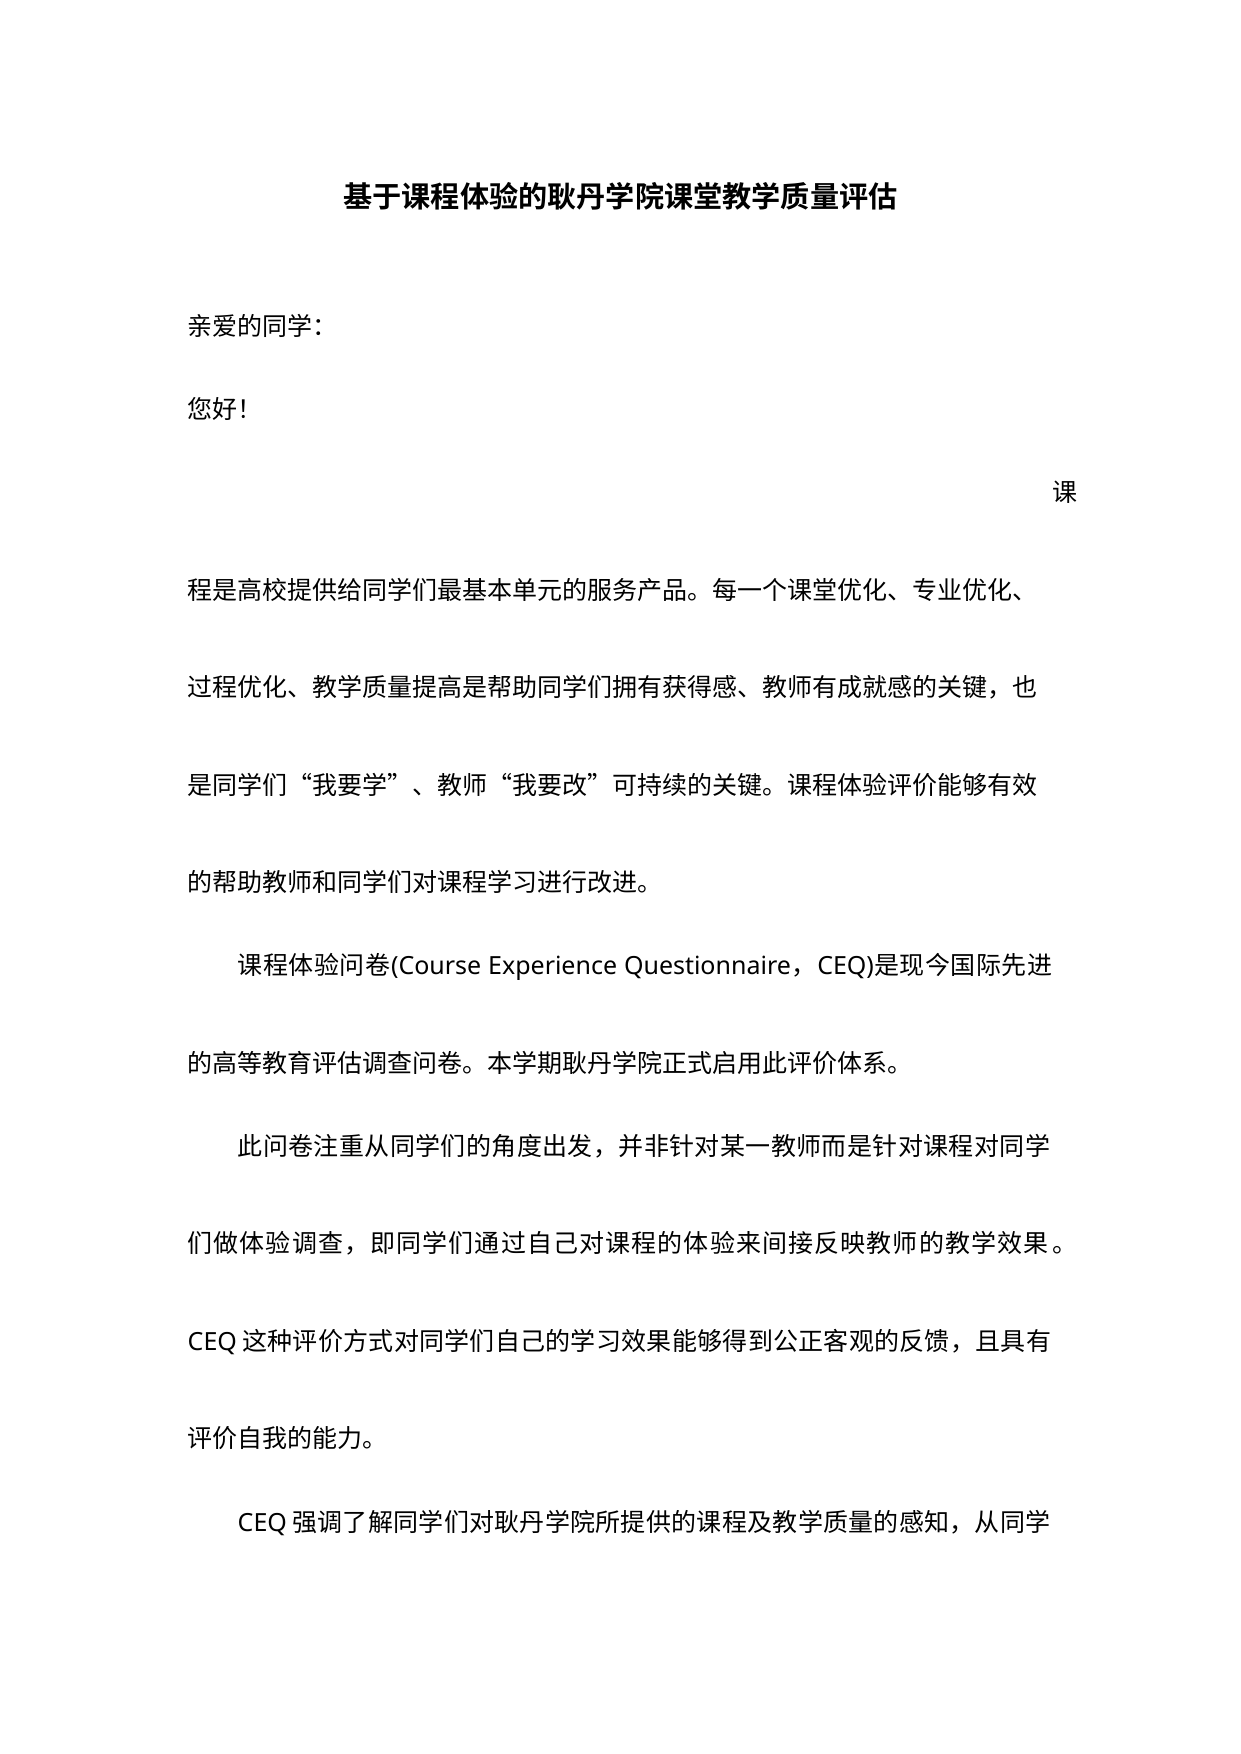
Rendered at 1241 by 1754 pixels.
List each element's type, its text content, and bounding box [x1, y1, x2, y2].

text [187, 1488, 1053, 1553]
text 基于课程体验的耿丹学院课堂教学质量评估 [187, 162, 1053, 227]
text 课程体验问卷(Course Experience Questionnaire，CEQ)是现今国际先进的高等教育评估调查问卷。本学期耿丹学院正式启用此评价体系。 [187, 931, 1053, 1094]
text 您好！ [187, 375, 1053, 440]
text 课程是高校提供给同学们最基本单元的服务产品。每一个课堂优化、专业优化、过程优化、教学质量提高是帮助同学们拥有获得感、教师有成就感的关键，也是同学们“我要学”、教师“我要改”可持续的关键。课程体验评价能够有效的帮助教师和同学们对课程学习进行改进。 [187, 458, 1053, 913]
text 亲爱的同学： [187, 292, 1053, 357]
text 此问卷注重从同学们的角度出发，并非针对某一教师而是针对课程对同学们做体验调查，即同学们通过自己对课程的体验来间接反映教师的教学效果。CEQ这种评价方式对同学们自己的学习效果能够得到公正客观的反馈，且具有评价自我的能力。 [187, 1112, 1053, 1469]
